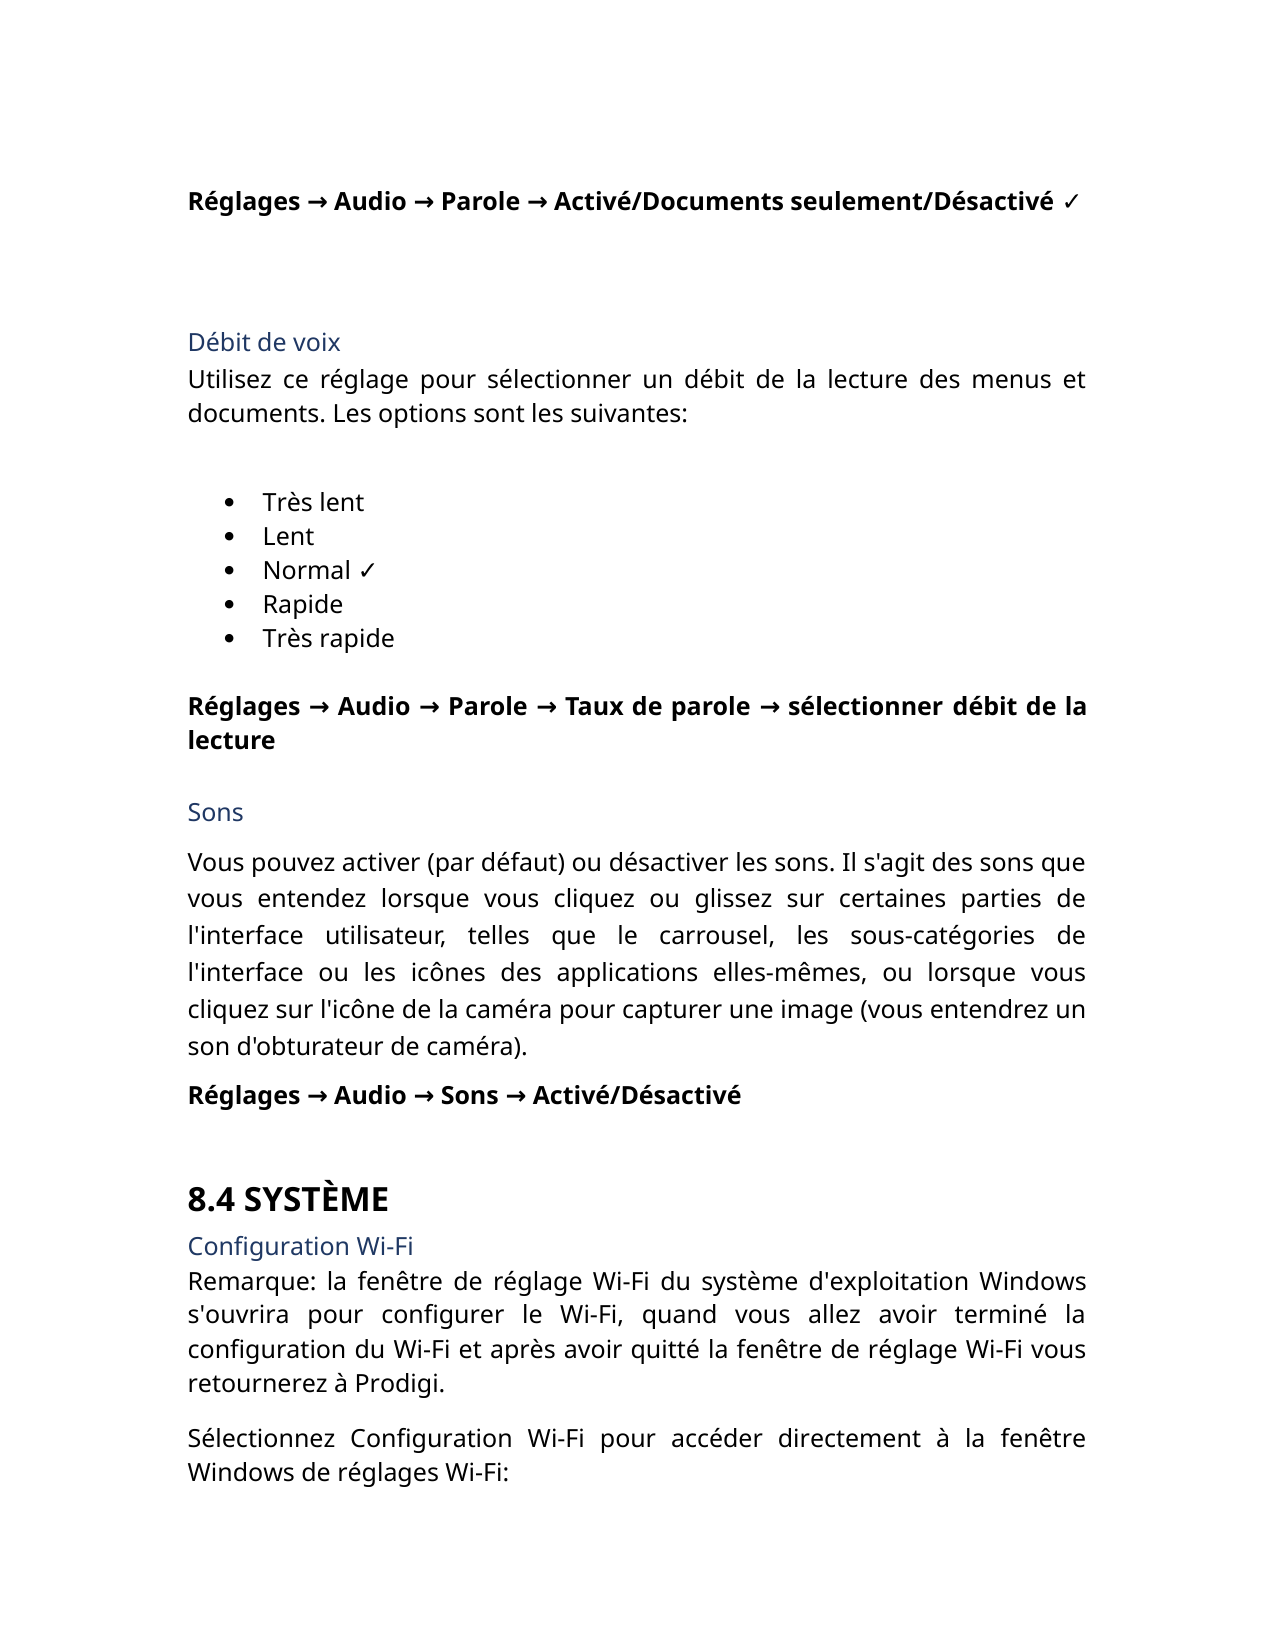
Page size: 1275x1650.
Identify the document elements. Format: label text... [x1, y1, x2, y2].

list Lent [225, 518, 1087, 552]
text Réglages → Audio → Parole → Taux de parole → sélectionner débit de la lecture [187, 689, 1087, 757]
list Rapide [225, 586, 1087, 621]
subtitle Sons [187, 795, 1087, 829]
text Remarque: la fenêtre de réglage Wi-Fi du système d'exploitation Windows s'ouvrira pour configurer le Wi-Fi, quand vous allez avoir terminé la configuration du Wi-Fi et après avoir quitté la fenêtre de réglage Wi-Fi vous retournerez à Prodigi. [187, 1263, 1087, 1399]
list Très rapide [225, 621, 1087, 654]
list Très lent [225, 484, 1087, 518]
list Normal ✓ [225, 552, 1087, 586]
text Utilisez ce réglage pour sélectionner un débit de la lecture des menus et documents. Les options sont les suivantes: [187, 361, 1087, 429]
text Vous pouvez activer (par défaut) ou désactiver les sons. Il s'agit des sons que vous entendez lorsque vous cliquez ou glissez sur certaines parties de l'interface utilisateur, telles que le carrousel, les sous-catégories de l'interface ou les icônes des applications elles-mêmes, ou lorsque vous cliquez sur l'icône de la caméra pour capturer une image (vous entendrez un son d'obturateur de caméra). [187, 844, 1087, 1062]
text Réglages → Audio → Sons → Activé/Désactivé [187, 1077, 1087, 1111]
text Sélectionnez Configuration Wi-Fi pour accéder directement à la fenêtre Windows de réglages Wi-Fi: [187, 1420, 1087, 1488]
text Réglages → Audio → Parole → Activé/Documents seulement/Désactivé ✓ [187, 184, 1087, 218]
subtitle Débit de voix [187, 324, 1087, 358]
subtitle 8.4 Système [187, 1176, 1087, 1221]
text Configuration Wi-Fi [187, 1229, 1087, 1263]
